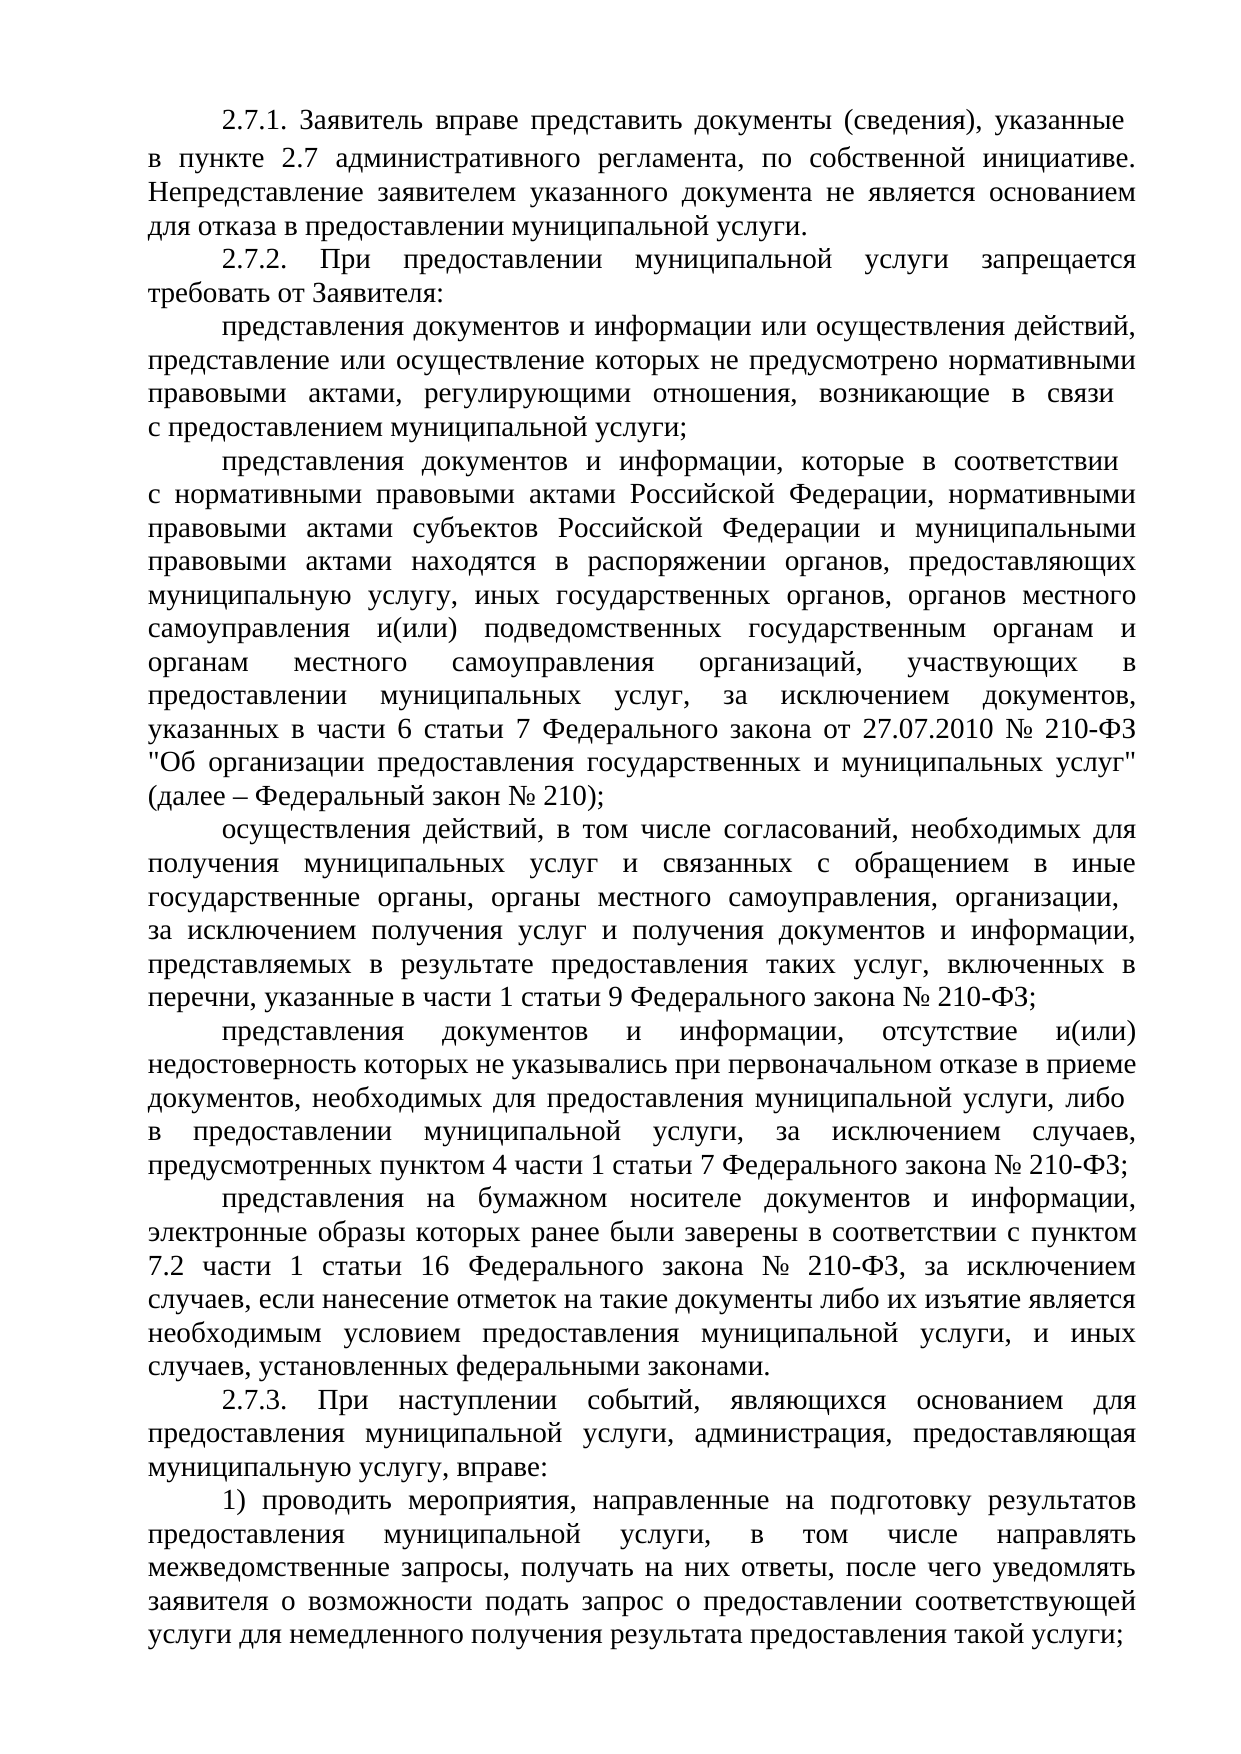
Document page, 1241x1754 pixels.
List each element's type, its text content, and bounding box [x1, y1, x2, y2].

text 1) проводить мероприятия, направленные на подготовку результатов предоставления муниципальной услуги, в том числе направлять межведомственные запросы, получать на них ответы, после чего уведомлять заявителя о возможности подать запрос о предоставлении соответствующей услуги для немедленного получения результата предоставления такой услуги; [148, 1482, 1137, 1650]
text представления на бумажном носителе документов и информации, электронные образы которых ранее были заверены в соответствии с пунктом 7.2 части 1 статьи 16 Федерального закона № 210-ФЗ, за исключением случаев, если нанесение отметок на такие документы либо их изъятие является необходимым условием предоставления муниципальной услуги, и иных случаев, установленных федеральными законами. [148, 1181, 1137, 1382]
text осуществления действий, в том числе согласований, необходимых для получения муниципальных услуг и связанных с обращением в иные государственные органы, органы местного самоуправления, организации, за исключением получения услуг и получения документов и информации, представляемых в результате предоставления таких услуг, включенных в перечни, указанные в части 1 статьи 9 Федерального закона № 210-ФЗ; [148, 812, 1137, 1013]
text 2.7.2. При предоставлении муниципальной услуги запрещается требовать от Заявителя: [148, 241, 1137, 308]
text представления документов и информации или осуществления действий, представление или осуществление которых не предусмотрено нормативными правовыми актами, регулирующими отношения, возникающие в связи с предоставлением муниципальной услуги; [148, 308, 1137, 443]
text представления документов и информации, отсутствие и(или) недостоверность которых не указывались при первоначальном отказе в приеме документов, необходимых для предоставления муниципальной услуги, либо в предоставлении муниципальной услуги, за исключением случаев, предусмотренных пунктом 4 части 1 статьи 7 Федерального закона № 210-ФЗ; [148, 1013, 1137, 1181]
text 2.7.1. Заявитель вправе представить документы (сведения), указанные в пункте 2.7 административного регламента, по собственной инициативе. Непредставление заявителем указанного документа не является основанием для отказа в предоставлении муниципальной услуги. [148, 102, 1137, 241]
text 2.7.3. При наступлении событий, являющихся основанием для предоставления муниципальной услуги, администрация, предоставляющая муниципальную услугу, вправе: [148, 1382, 1137, 1482]
text представления документов и информации, которые в соответствии с нормативными правовыми актами Российской Федерации, нормативными правовыми актами субъектов Российской Федерации и муниципальными правовыми актами находятся в распоряжении органов, предоставляющих муниципальную услугу, иных государственных органов, органов местного самоуправления и(или) подведомственных государственным органам и органам местного самоуправления организаций, участвующих в предоставлении муниципальных услуг, за исключением документов, указанных в части 6 статьи 7 Федерального закона от 27.07.2010 № 210-ФЗ "Об организации предоставления государственных и муниципальных услуг" (далее – Федеральный закон № 210); [148, 443, 1137, 812]
